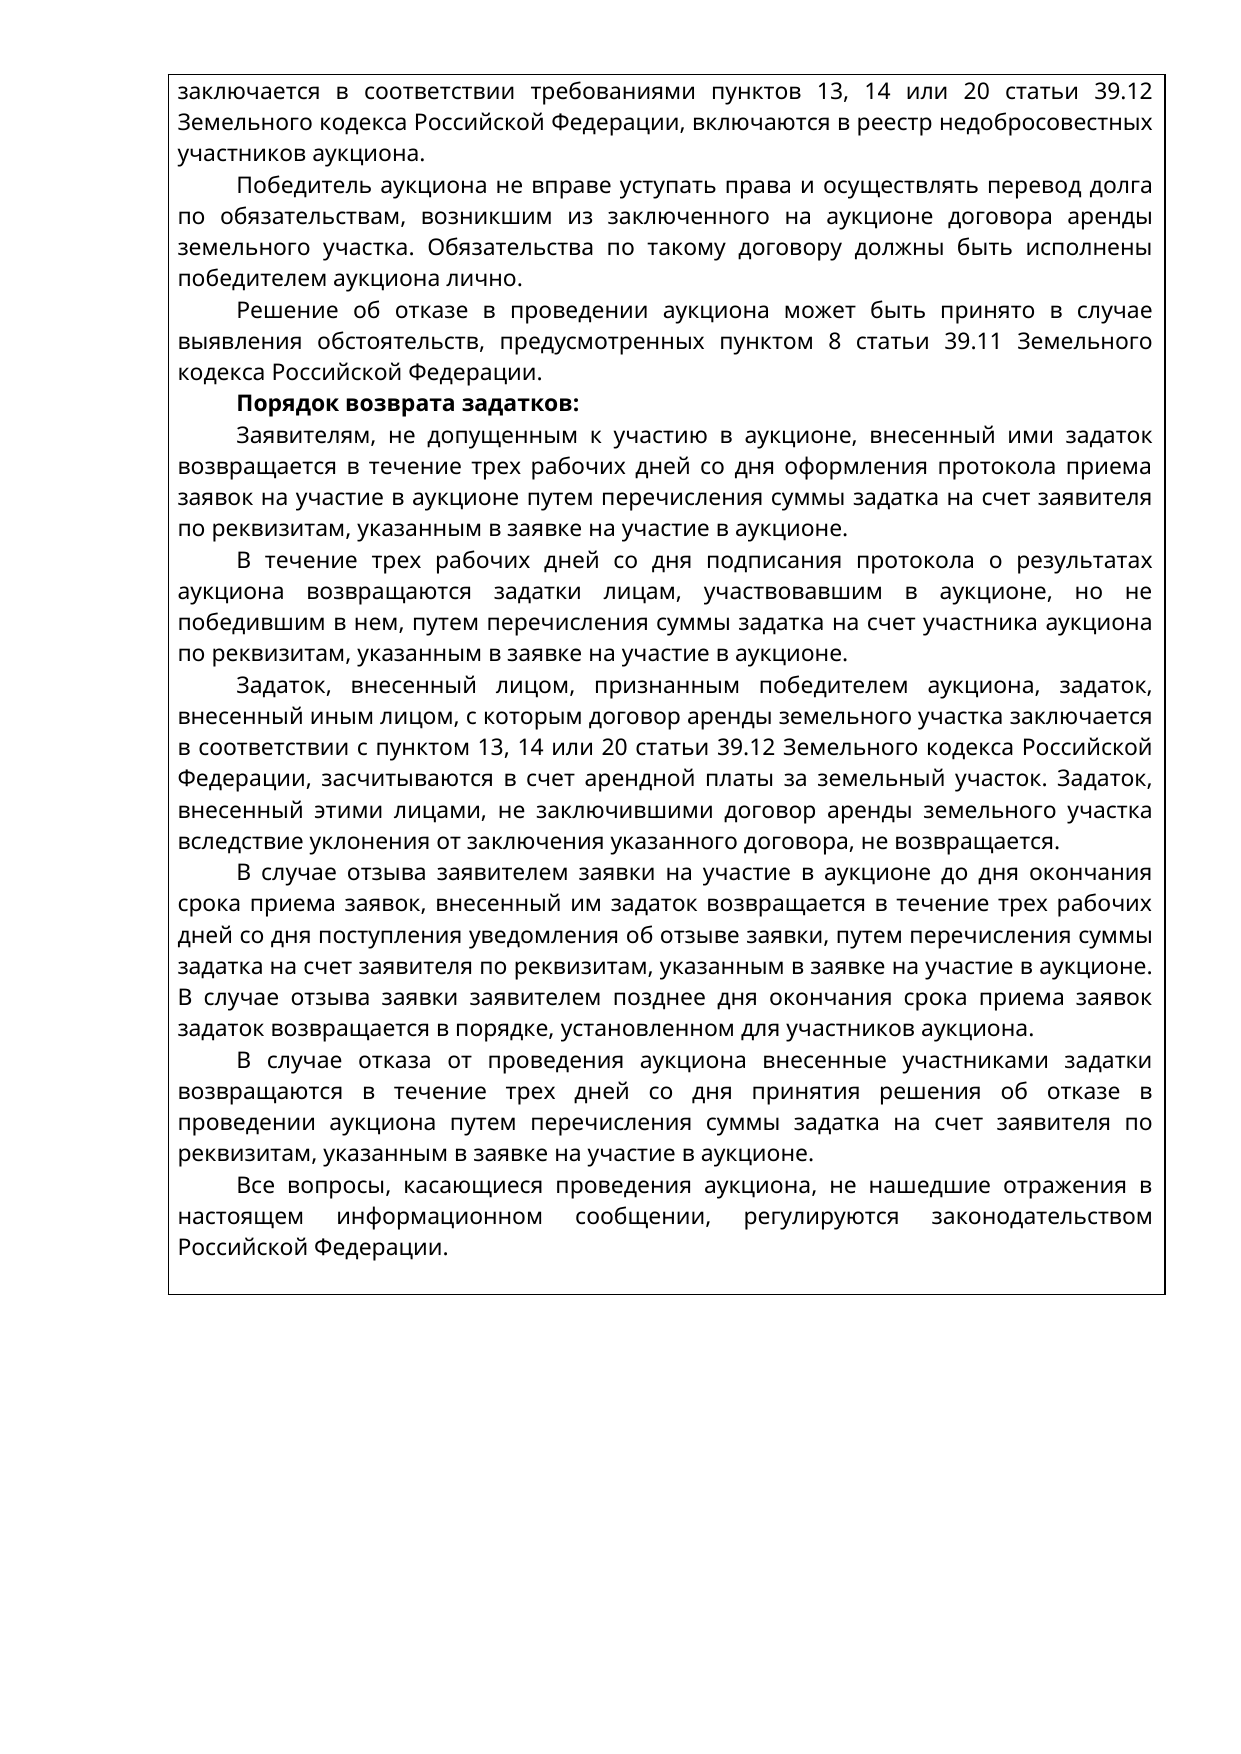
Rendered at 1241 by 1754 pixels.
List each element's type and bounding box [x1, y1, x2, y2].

table_header [169, 75, 1164, 1294]
